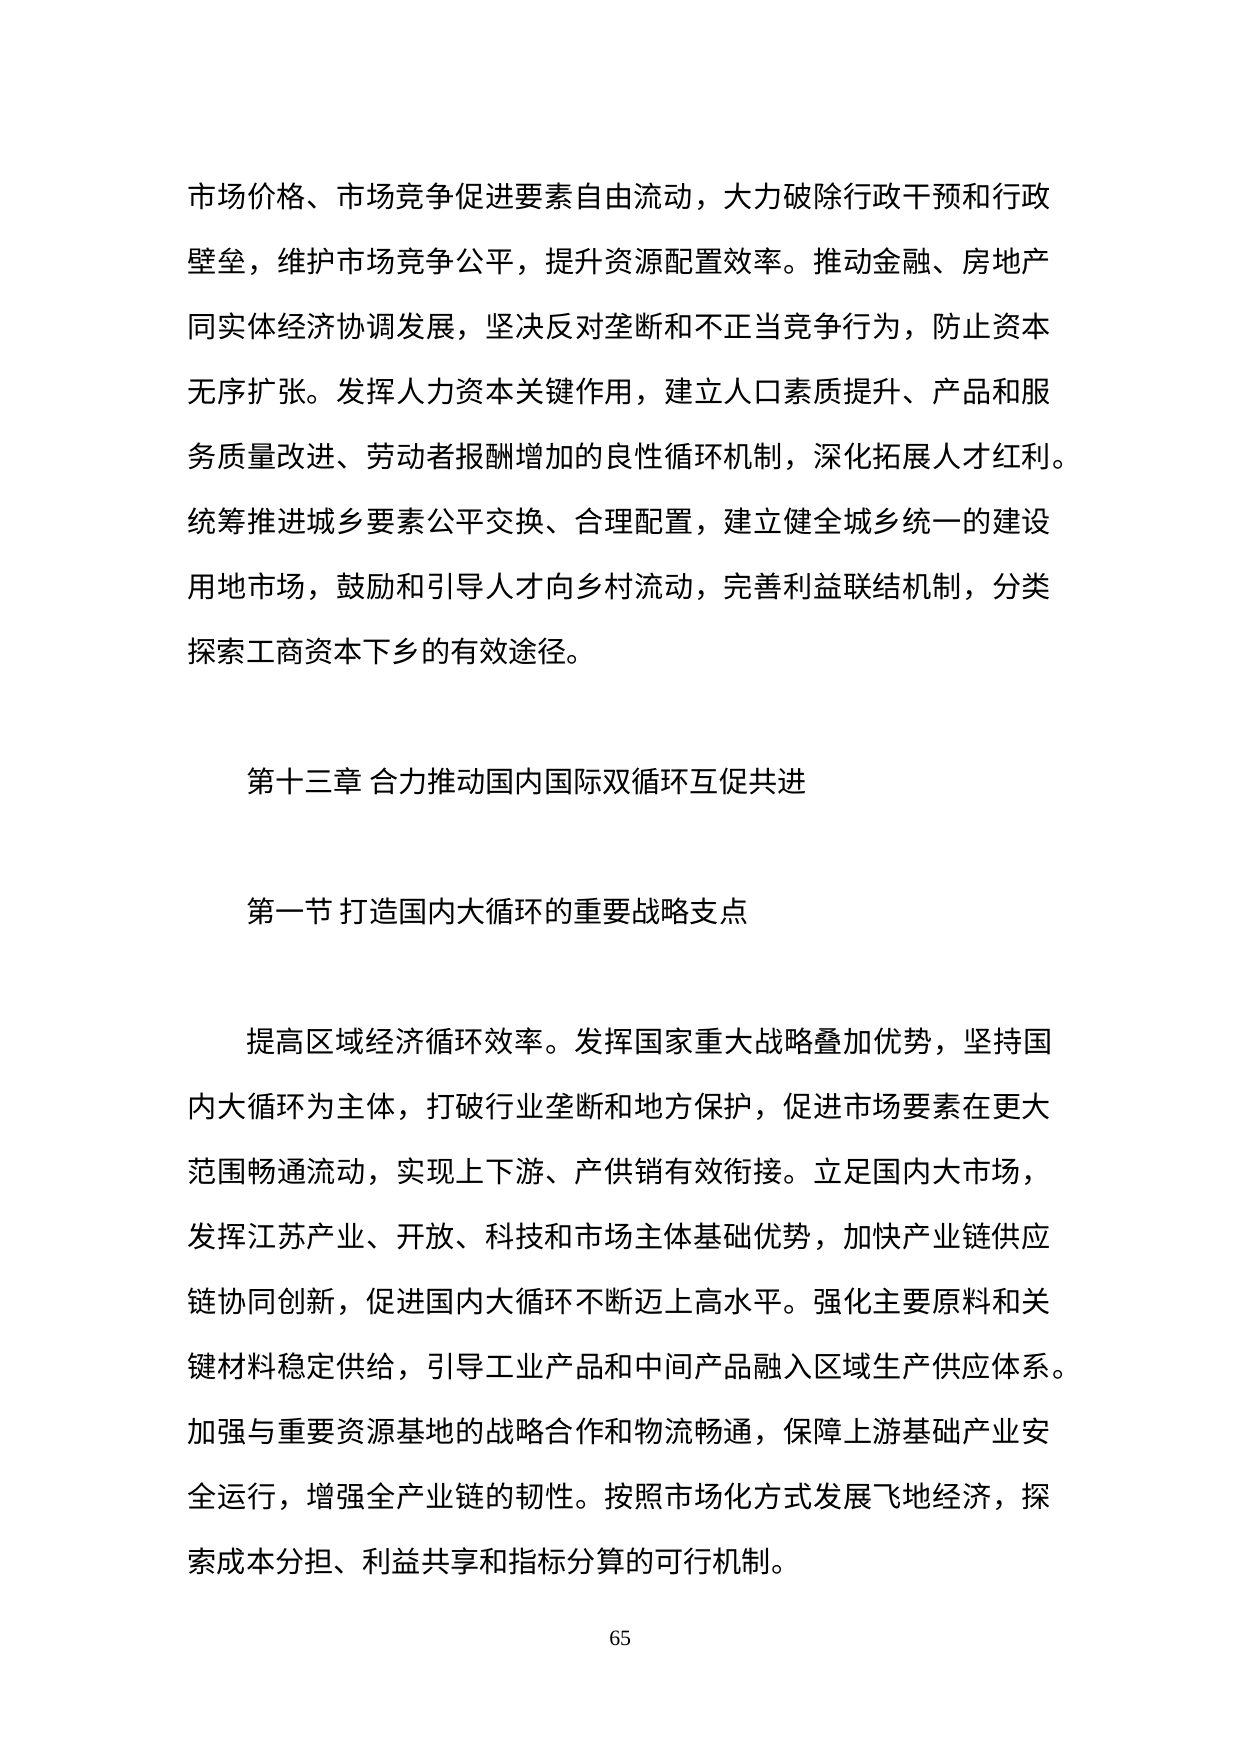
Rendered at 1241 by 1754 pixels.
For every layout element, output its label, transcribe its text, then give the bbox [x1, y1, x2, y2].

text 第一节 打造国内大循环的重要战略支点 [187, 877, 1053, 942]
text 第十三章 合力推动国内国际双循环互促共进 [187, 747, 1053, 812]
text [187, 162, 1053, 682]
text 提高区域经济循环效率。发挥国家重大战略叠加优势，坚持国内大循环为主体，打破行业垄断和地方保护，促进市场要素在更大范围畅通流动，实现上下游、产供销有效衔接。立足国内大市场，发挥江苏产业、开放、科技和市场主体基础优势，加快产业链供应链协同创新，促进国内大循环不断迈上高水平。强化主要原料和关键材料稳定供给，引导工业产品和中间产品融入区域生产供应体系。加强与重要资源基地的战略合作和物流畅通，保障上游基础产业安全运行，增强全产业链的韧性。按照市场化方式发展飞地经济，探索成本分担、利益共享和指标分算的可行机制。 [187, 1007, 1053, 1592]
